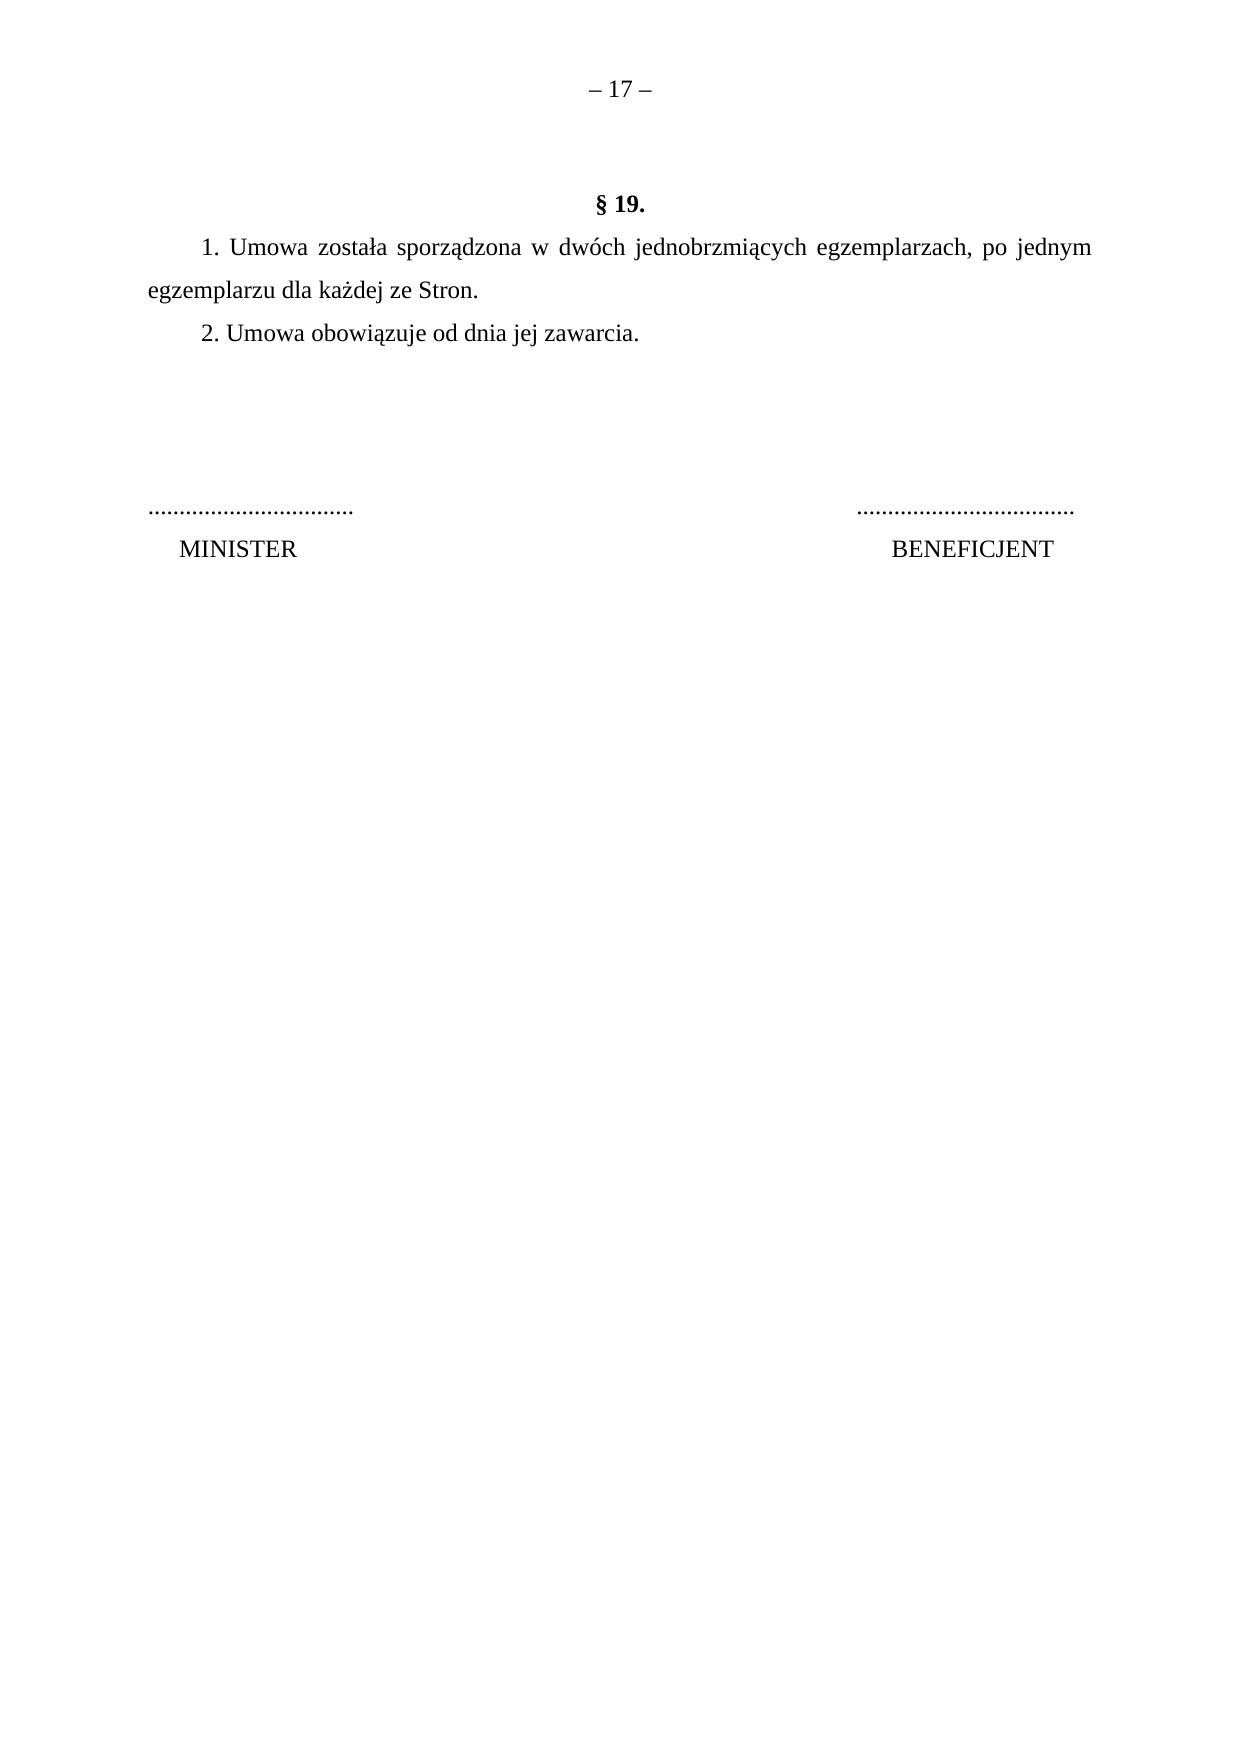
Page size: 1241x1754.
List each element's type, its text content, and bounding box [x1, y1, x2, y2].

text MINISTER BENEFICJENT [148, 534, 1092, 563]
text 2. Umowa obowiązuje od dnia jej zawarcia. [148, 318, 1092, 347]
text § 19. [148, 189, 1092, 218]
text ................................. ................................... [148, 491, 1092, 519]
text 1. Umowa została sporządzona w dwóch jednobrzmiących egzemplarzach, po jednym egzemplarzu dla każdej ze Stron. [148, 232, 1092, 304]
